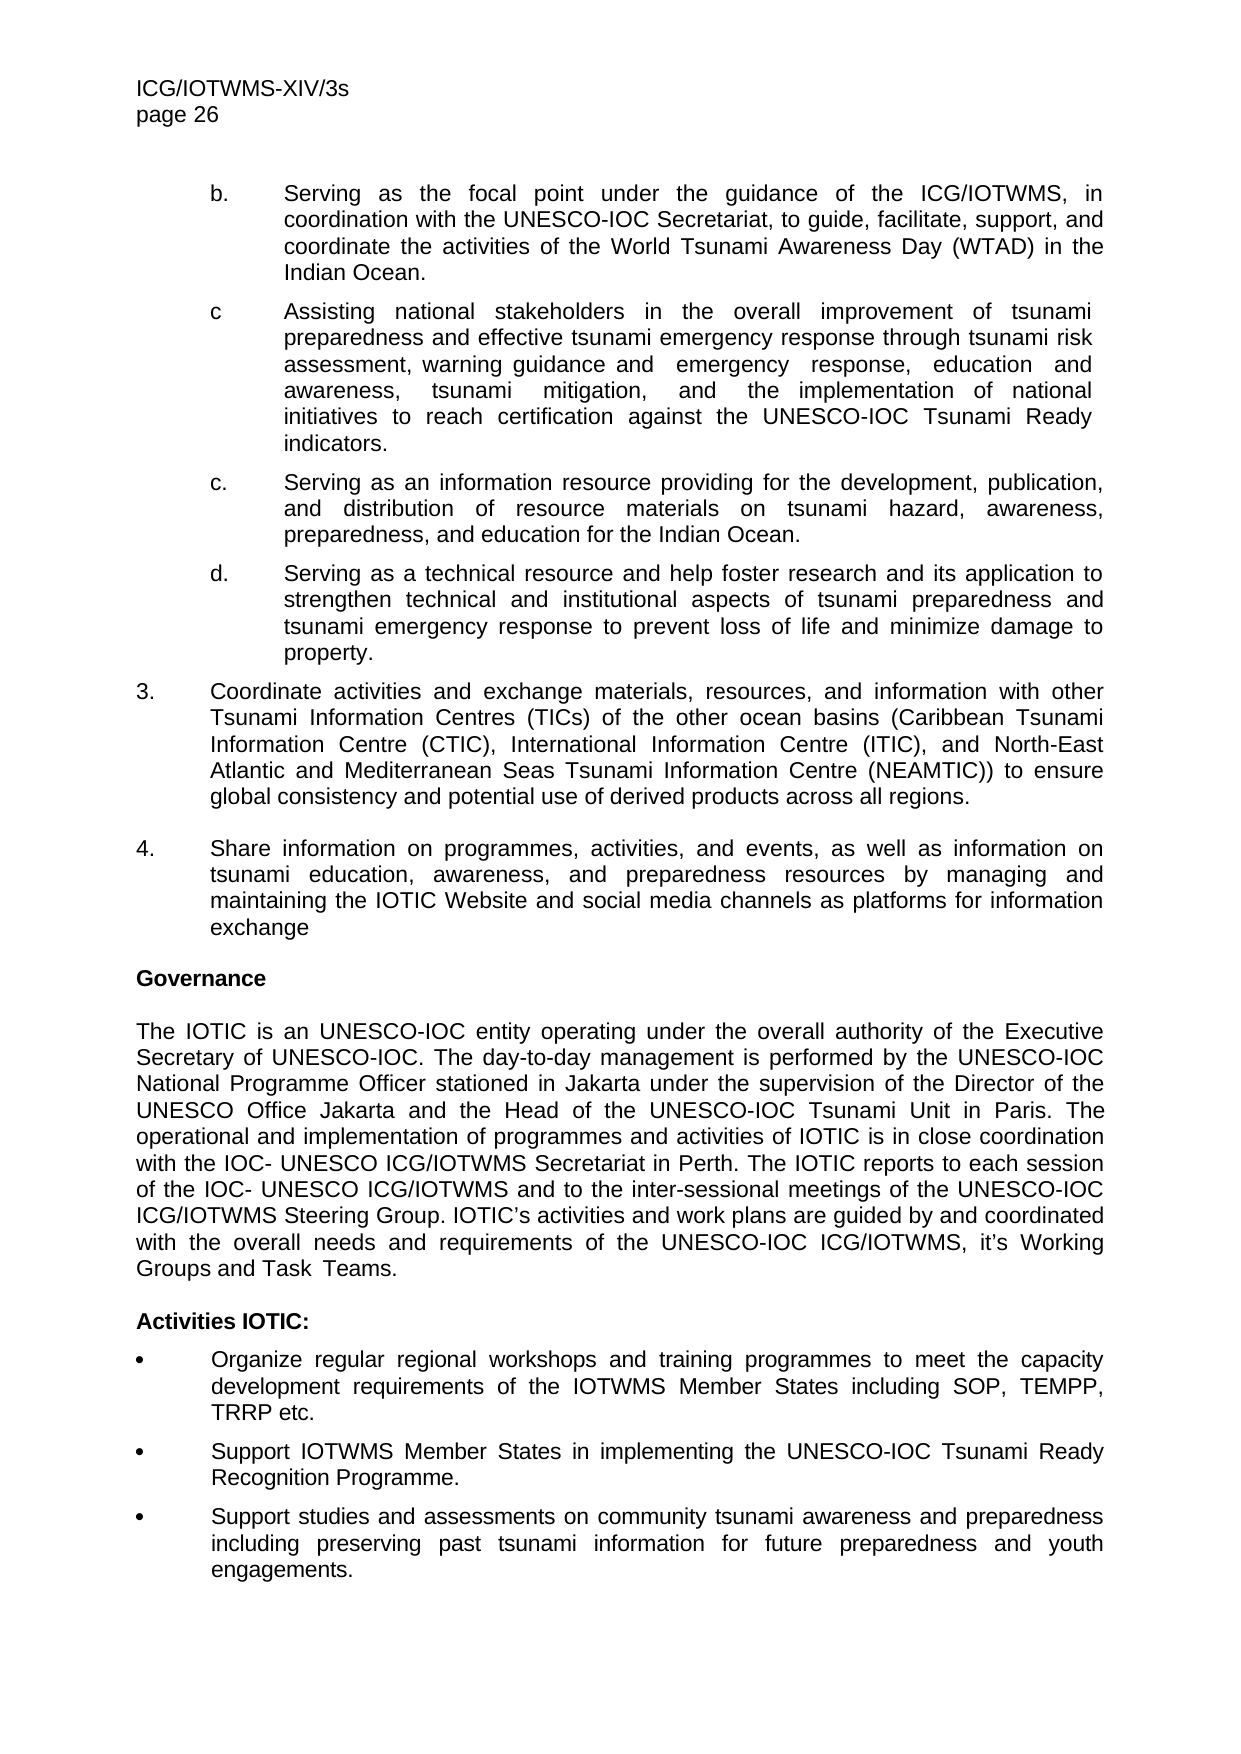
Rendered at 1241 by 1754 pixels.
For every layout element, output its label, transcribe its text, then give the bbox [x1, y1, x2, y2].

list Serving as an information resource providing for the development, publication, and distribution of resource materials on tsunami hazard, awareness, preparedness, and education for the Indian Ocean. [210, 468, 1104, 547]
list Support studies and assessments on community tsunami awareness and preparedness including preserving past tsunami information for future preparedness and youth engagements. [136, 1503, 1104, 1582]
list Share information on programmes, activities, and events, as well as information on tsunami education, awareness, and preparedness resources by managing and maintaining the IOTIC Website and social media channels as platforms for information exchange [136, 835, 1104, 940]
list Support IOTWMS Member States in implementing the UNESCO-IOC Tsunami Ready Recognition Programme. [136, 1438, 1104, 1491]
text Activities IOTIC: [136, 1308, 1104, 1334]
text c Assisting national stakeholders in the overall improvement of tsunami preparedness and effective tsunami emergency response through tsunami risk assessment, warning guidance and emergency response, education and awareness, tsunami mitigation, and the implementation of national initiatives to reach certification against the UNESCO-IOC Tsunami Ready indicators. [210, 298, 1093, 456]
list Serving as the focal point under the guidance of the ICG/IOTWMS, in coordination with the UNESCO-IOC Secretariat, to guide, facilitate, support, and coordinate the activities of the World Tsunami Awareness Day (WTAD) in the Indian Ocean. [210, 180, 1104, 285]
text Governance [136, 965, 1104, 991]
list Coordinate activities and exchange materials, resources, and information with other Tsunami Information Centres (TICs) of the other ocean basins (Caribbean Tsunami Information Centre (CTIC), International Information Centre (ITIC), and North-East Atlantic and Mediterranean Seas Tsunami Information Centre (NEAMTIC)) to ensure global consistency and potential use of derived products across all regions. [136, 678, 1104, 810]
list Serving as a technical resource and help foster research and its application to strengthen technical and institutional aspects of tsunami preparedness and tsunami emergency response to prevent loss of life and minimize damage to property. [210, 560, 1104, 665]
list Organize regular regional workshops and training programmes to meet the capacity development requirements of the IOTWMS Member States including SOP, TEMPP, TRRP etc. [136, 1346, 1104, 1426]
text The IOTIC is an UNESCO-IOC entity operating under the overall authority of the Executive Secretary of UNESCO-IOC. The day-to-day management is performed by the UNESCO-IOC National Programme Officer stationed in Jakarta under the supervision of the Director of the UNESCO Office Jakarta and the Head of the UNESCO-IOC Tsunami Unit in Paris. The operational and implementation of programmes and activities of IOTIC is in close coordination with the IOC- UNESCO ICG/IOTWMS Secretariat in Perth. The IOTIC reports to each session of the IOC- UNESCO ICG/IOTWMS and to the inter-sessional meetings of the UNESCO-IOC ICG/IOTWMS Steering Group. IOTIC’s activities and work plans are guided by and coordinated with the overall needs and requirements of the UNESCO-IOC ICG/IOTWMS, it’s Working Groups and Task Teams. [136, 1018, 1105, 1281]
